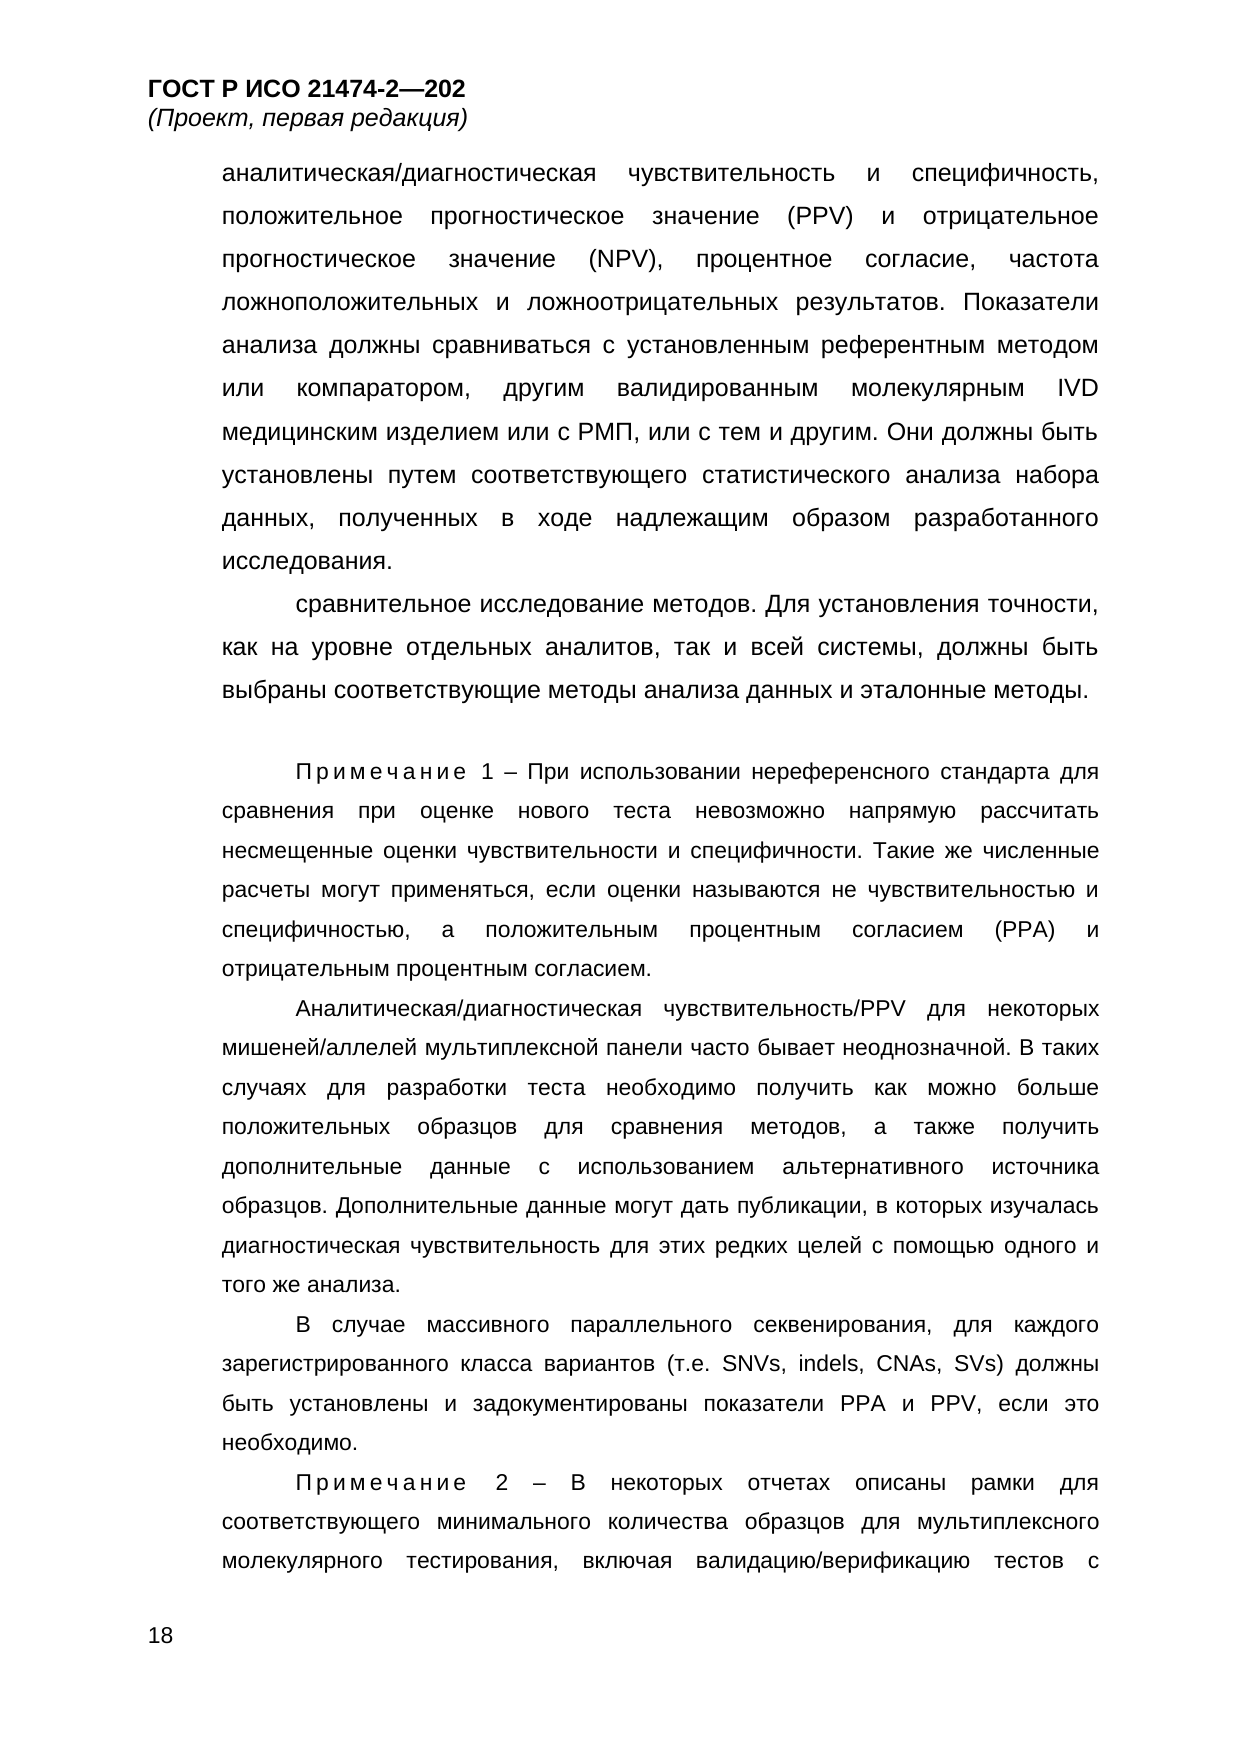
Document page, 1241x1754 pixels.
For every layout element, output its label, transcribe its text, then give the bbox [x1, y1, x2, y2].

text Аналитическая/диагностическая чувствительность/PPV для некоторых мишеней/аллелей мультиплексной панели часто бывает неоднозначной. В таких случаях для разработки теста необходимо получить как можно больше положительных образцов для сравнения методов, а также получить дополнительные данные с использованием альтернативного источника образцов. Дополнительные данные могут дать публикации, в которых изучалась диагностическая чувствительность для этих редких целей с помощью одного и того же анализа. [222, 995, 1099, 1297]
text Примечание 1 – При использовании нереференсного стандарта для сравнения при оценке нового теста невозможно напрямую рассчитать несмещенные оценки чувствительности и специфичности. Такие же численные расчеты могут применяться, если оценки называются не чувствительностью и специфичностью, а положительным процентным согласием (PPA) и отрицательным процентным согласием. [222, 758, 1099, 982]
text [222, 1468, 1099, 1574]
text сравнительное исследование методов. Для установления точности, как на уровне отдельных аналитов, так и всей системы, должны быть выбраны соответствующие методы анализа данных и эталонные методы. [222, 589, 1099, 704]
text В случае массивного параллельного секвенирования, для каждого зарегистрированного класса вариантов (т.е. SNVs, indels, CNAs, SVs) должны быть установлены и задокументированы показатели PPA и PPV, если это необходимо. [222, 1311, 1099, 1455]
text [222, 158, 1099, 574]
